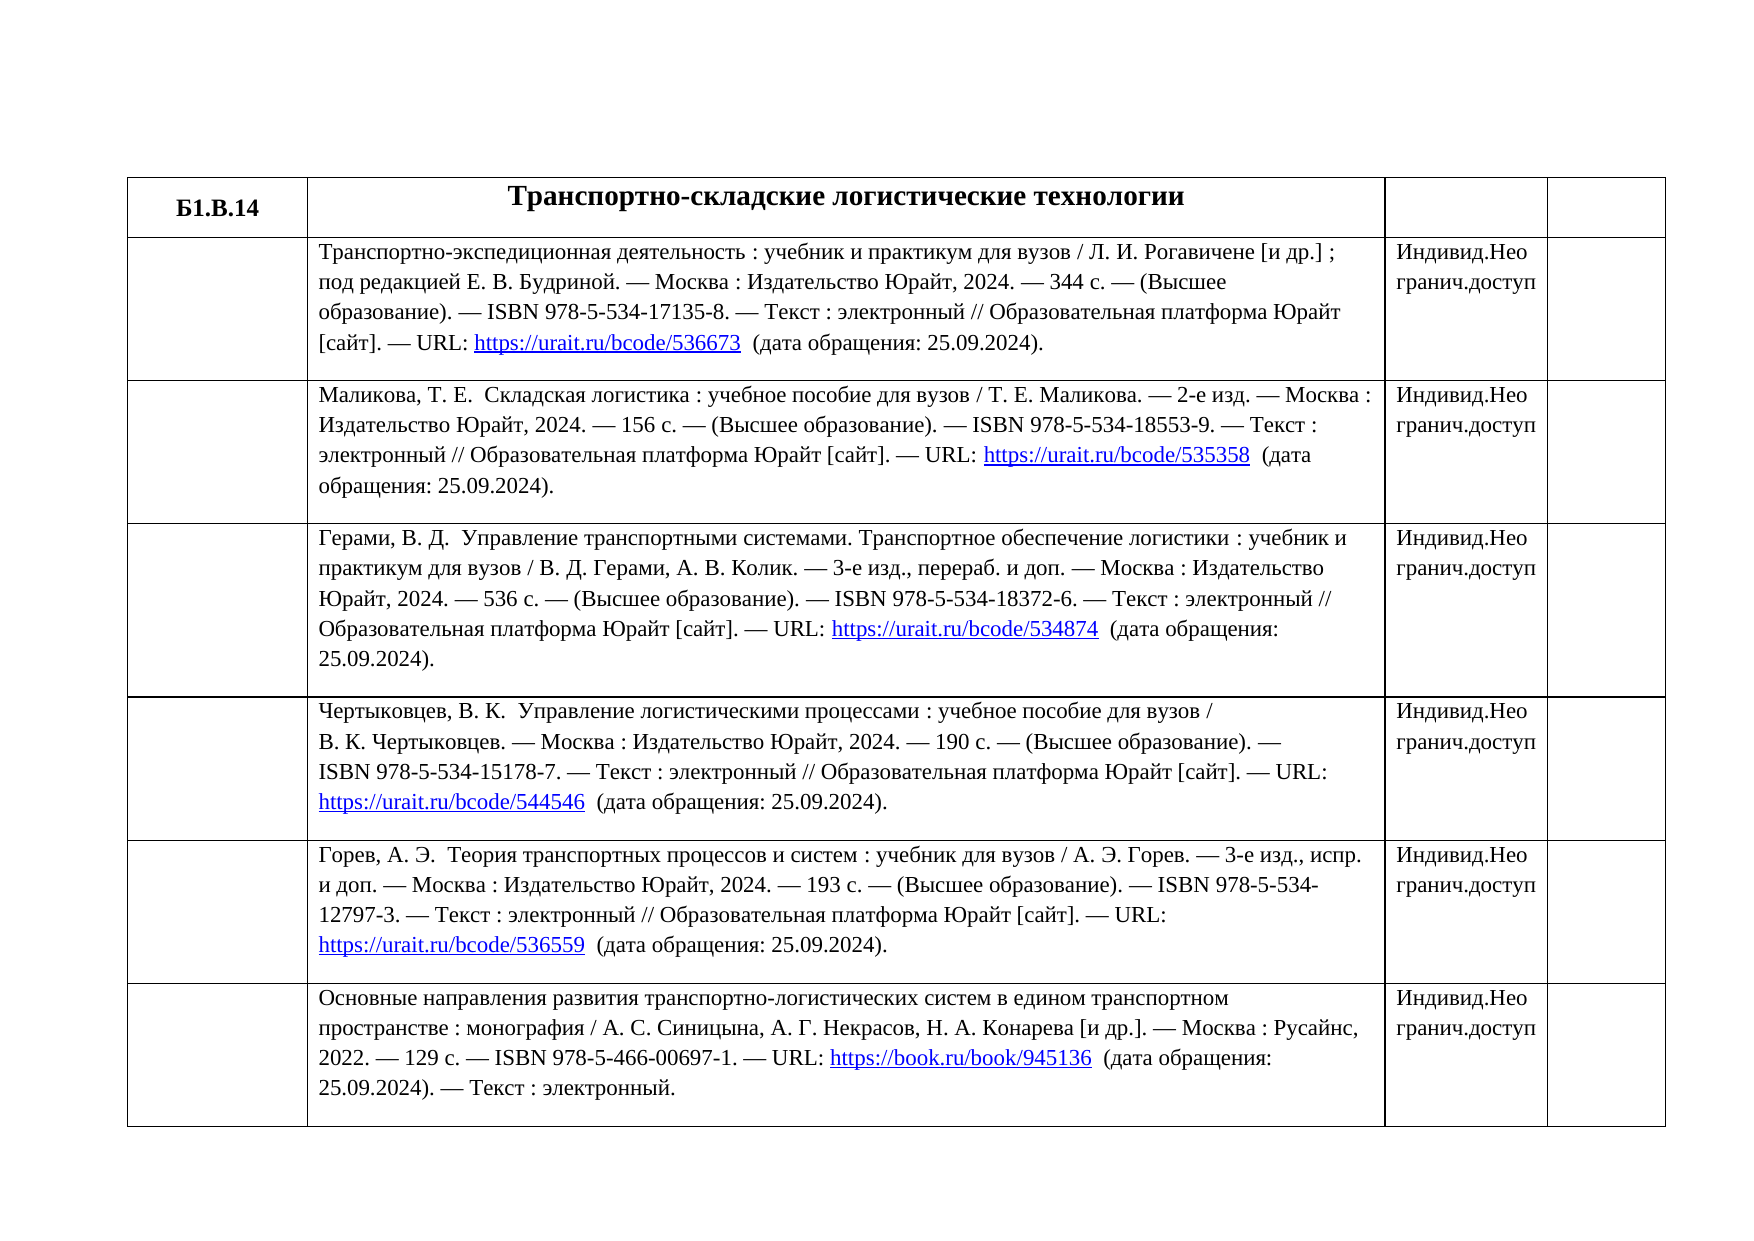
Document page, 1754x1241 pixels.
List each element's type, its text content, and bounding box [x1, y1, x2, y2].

table_cell Транспортно-экспедиционная деятельность : учебник и практикум для вузов / Л. И. Рогавичене [и др.] ; под редакцией Е. В. Будриной. — Москва : Издательство Юрайт, 2024. — 344 с. — (Высшее образование). — ISBN 978-5-534-17135-8. — Текст : электронный // Образовательная платформа Юрайт [сайт]. — URL: https://urait.ru/bcode/536673 (дата обращения: 25.09.2024). [308, 238, 1384, 380]
table_cell Индивид.Неогранич.доступ [1386, 841, 1547, 983]
table_cell Индивид.Неогранич.доступ [1386, 381, 1547, 523]
table_cell [128, 698, 307, 839]
table_cell [1548, 178, 1665, 237]
table_cell Транспортно-складские логистические технологии [308, 178, 1384, 237]
table_cell [1386, 178, 1547, 237]
table_cell [128, 841, 307, 983]
table_cell [1548, 238, 1665, 380]
table_cell [1548, 524, 1665, 696]
table_cell [1548, 381, 1665, 523]
table_cell Основные направления развития транспортно-логистических систем в едином транспортном пространстве : монография / А. С. Синицына, А. Г. Некрасов, Н. А. Конарева [и др.]. — Москва : Русайнс, 2022. — 129 с. — ISBN 978-5-466-00697-1. — URL: https://book.ru/book/945136 (дата обращения: 25.09.2024). — Текст : электронный. [308, 984, 1384, 1126]
table_cell [128, 984, 307, 1126]
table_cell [1386, 984, 1547, 1126]
table_cell Индивид.Неогранич.доступ [1386, 524, 1547, 696]
table_cell Б1.В.14 [128, 178, 307, 237]
table_cell [1548, 698, 1665, 839]
table_cell Индивид.Неогранич.доступ [1386, 698, 1547, 839]
table_cell Чертыковцев, В. К. Управление логистическими процессами : учебное пособие для вузов / В. К. Чертыковцев. — Москва : Издательство Юрайт, 2024. — 190 с. — (Высшее образование). — ISBN 978-5-534-15178-7. — Текст : электронный // Образовательная платформа Юрайт [сайт]. — URL: https://urait.ru/bcode/544546 (дата обращения: 25.09.2024). [308, 698, 1384, 839]
table_cell Герами, В. Д. Управление транспортными системами. Транспортное обеспечение логистики : учебник и практикум для вузов / В. Д. Герами, А. В. Колик. — 3-е изд., перераб. и доп. — Москва : Издательство Юрайт, 2024. — 536 с. — (Высшее образование). — ISBN 978-5-534-18372-6. — Текст : электронный // Образовательная платформа Юрайт [сайт]. — URL: https://urait.ru/bcode/534874 (дата обращения: 25.09.2024). [308, 524, 1384, 696]
table_cell [1548, 841, 1665, 983]
table_cell Горев, А. Э. Теория транспортных процессов и систем : учебник для вузов / А. Э. Горев. — 3-е изд., испр. и доп. — Москва : Издательство Юрайт, 2024. — 193 с. — (Высшее образование). — ISBN 978-5-534-12797-3. — Текст : электронный // Образовательная платформа Юрайт [сайт]. — URL: https://urait.ru/bcode/536559 (дата обращения: 25.09.2024). [308, 841, 1384, 983]
table_cell Маликова, Т. Е. Складская логистика : учебное пособие для вузов / Т. Е. Маликова. — 2-е изд. — Москва : Издательство Юрайт, 2024. — 156 с. — (Высшее образование). — ISBN 978-5-534-18553-9. — Текст : электронный // Образовательная платформа Юрайт [сайт]. — URL: https://urait.ru/bcode/535358 (дата обращения: 25.09.2024). [308, 381, 1384, 523]
table_cell [128, 381, 307, 523]
table_cell [128, 524, 307, 696]
table_cell [1548, 984, 1665, 1126]
table_cell Индивид.Неогранич.доступ [1386, 238, 1547, 380]
table_cell [128, 238, 307, 380]
